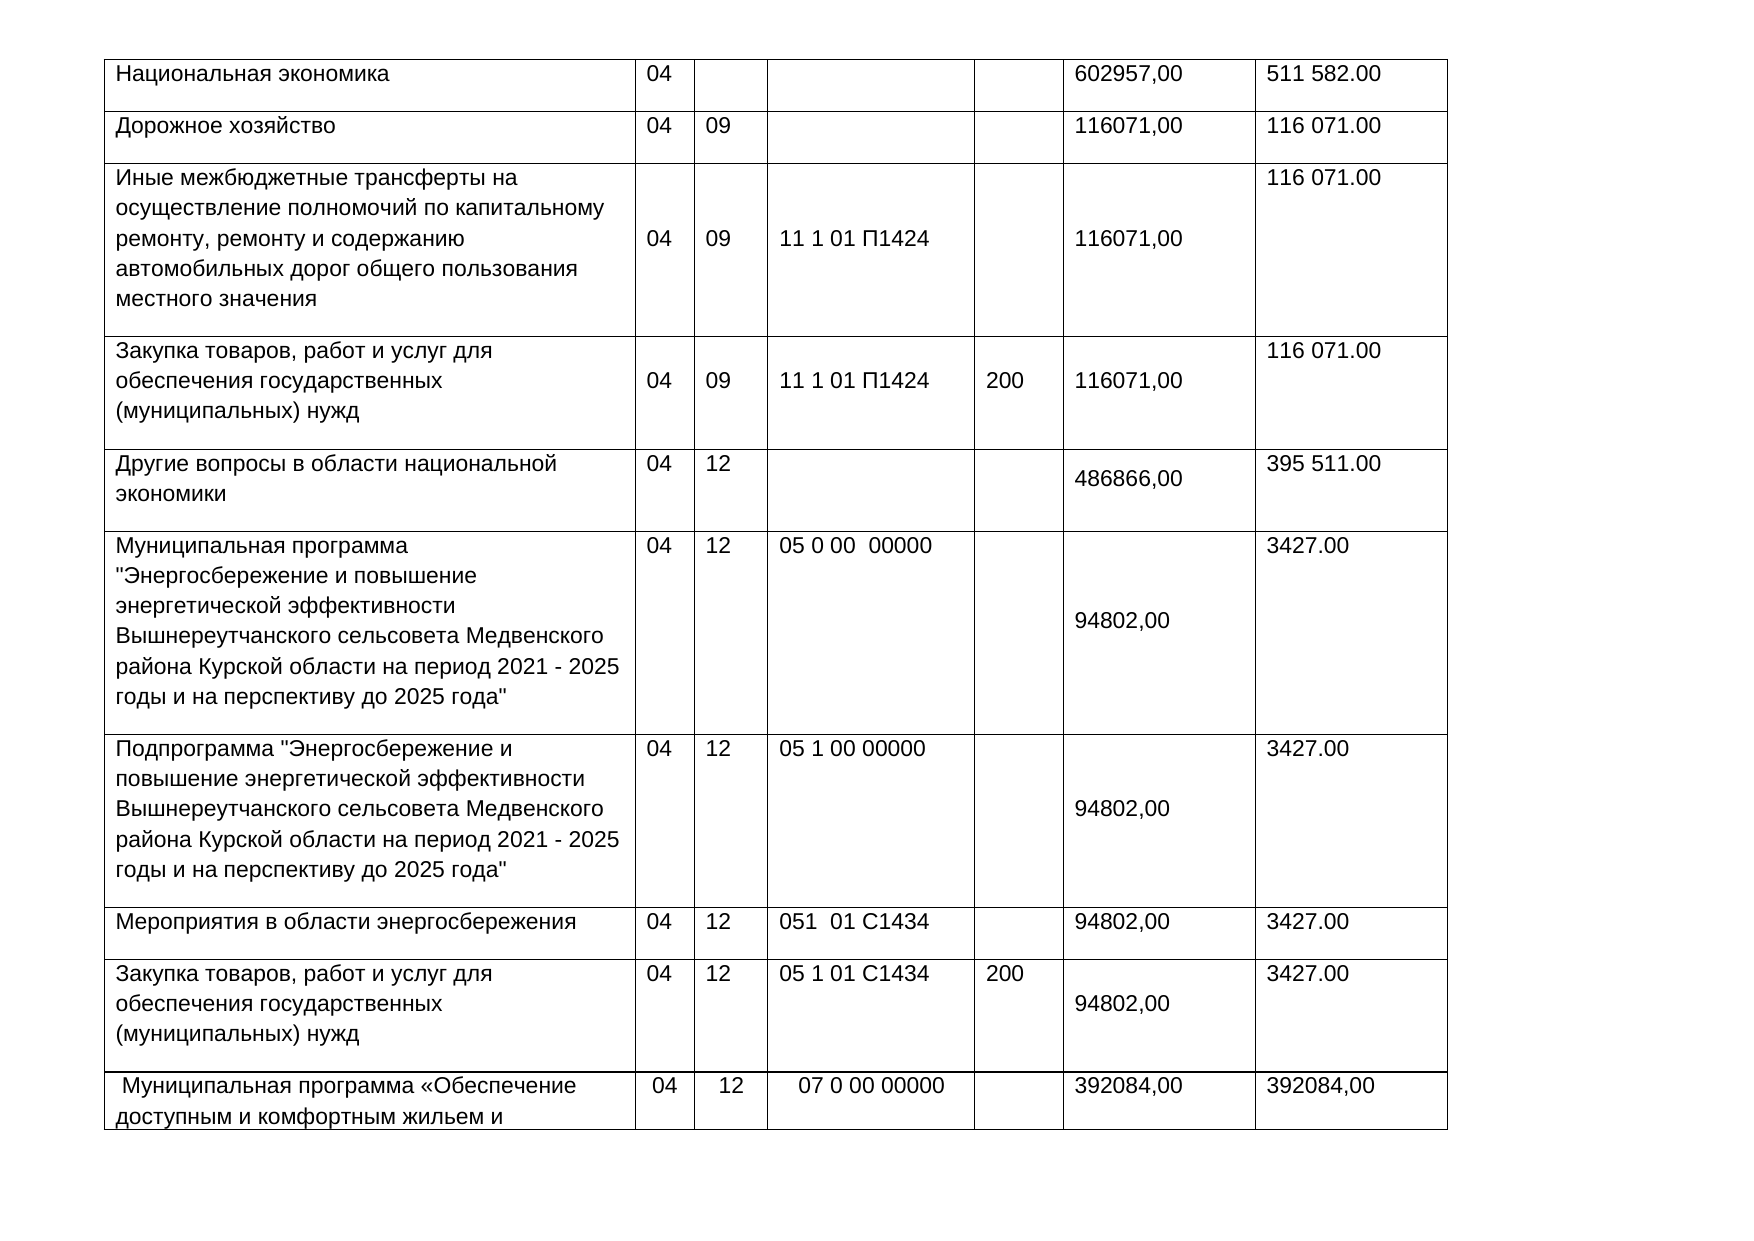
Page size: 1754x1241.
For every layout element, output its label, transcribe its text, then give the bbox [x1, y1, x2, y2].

table_cell 04 [636, 1073, 694, 1129]
table_cell 3427.00 [1256, 735, 1447, 907]
table_cell 04 [636, 164, 694, 336]
table_cell 11 1 01 П1424 [768, 337, 974, 448]
table_cell 511 582.00 [1256, 60, 1447, 111]
table_cell Другие вопросы в области национальной экономики [105, 450, 635, 531]
table_cell [975, 112, 1063, 163]
table_cell 200 [975, 960, 1063, 1071]
table_cell [975, 1073, 1063, 1129]
table_cell 12 [695, 1073, 767, 1129]
table_cell 116 071.00 [1256, 337, 1447, 448]
table_cell 392084,00 [1064, 1073, 1255, 1129]
table_cell 94802,00 [1064, 735, 1255, 907]
table_cell Закупка товаров, работ и услуг для обеспечения государственных (муниципальных) нужд [105, 337, 635, 448]
table_cell 051 01 С1434 [768, 908, 974, 959]
table_cell [768, 112, 974, 163]
table_cell Иные межбюджетные трансферты на осуществление полномочий по капитальному ремонту, ремонту и содержанию автомобильных дорог общего пользования местного значения [105, 164, 635, 336]
table_cell Национальная экономика [105, 60, 635, 111]
table_cell [975, 532, 1063, 734]
table_cell 116 071.00 [1256, 112, 1447, 163]
table_cell 116071,00 [1064, 337, 1255, 448]
table_cell 04 [636, 735, 694, 907]
table_cell 12 [695, 532, 767, 734]
table_cell 04 [636, 532, 694, 734]
table_cell 3427.00 [1256, 532, 1447, 734]
table_cell 09 [695, 164, 767, 336]
table_cell 116 071.00 [1256, 164, 1447, 336]
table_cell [105, 1073, 635, 1129]
table_cell Закупка товаров, работ и услуг для обеспечения государственных (муниципальных) нужд [105, 960, 635, 1071]
table_cell 05 1 00 00000 [768, 735, 974, 907]
table_cell [695, 60, 767, 111]
table_cell 200 [975, 337, 1063, 448]
table_cell 602957,00 [1064, 60, 1255, 111]
table_cell 11 1 01 П1424 [768, 164, 974, 336]
table_cell Мероприятия в области энергосбережения [105, 908, 635, 959]
table_cell 116071,00 [1064, 164, 1255, 336]
table_cell 04 [636, 450, 694, 531]
table_cell [975, 164, 1063, 336]
table_cell 12 [695, 450, 767, 531]
table_cell 94802,00 [1064, 532, 1255, 734]
table_cell [975, 908, 1063, 959]
table_cell 09 [695, 112, 767, 163]
table_cell 05 1 01 С1434 [768, 960, 974, 1071]
table_cell 04 [636, 908, 694, 959]
table_cell 392084,00 [1256, 1073, 1447, 1129]
table_cell 116071,00 [1064, 112, 1255, 163]
table_cell Подпрограмма "Энергосбережение и повышение энергетической эффективности Вышнереутчанского сельсовета Медвенского района Курской области на период 2021 - 2025 годы и на перспективу до 2025 года" [105, 735, 635, 907]
table_cell 3427.00 [1256, 908, 1447, 959]
table_cell [768, 60, 974, 111]
table_cell 486866,00 [1064, 450, 1255, 531]
table_cell 12 [695, 960, 767, 1071]
table_cell 94802,00 [1064, 908, 1255, 959]
table_cell [975, 735, 1063, 907]
table_cell 04 [636, 960, 694, 1071]
table_cell 12 [695, 735, 767, 907]
table_cell [768, 450, 974, 531]
table_cell 94802,00 [1064, 960, 1255, 1071]
table_cell 09 [695, 337, 767, 448]
table_cell 05 0 00 00000 [768, 532, 974, 734]
table_cell [975, 450, 1063, 531]
table_cell 04 [636, 60, 694, 111]
table_cell 3427.00 [1256, 960, 1447, 1071]
table_cell 07 0 00 00000 [768, 1073, 974, 1129]
table_cell [975, 60, 1063, 111]
table_cell Муниципальная программа "Энергосбережение и повышение энергетической эффективности Вышнереутчанского сельсовета Медвенского района Курской области на период 2021 - 2025 годы и на перспективу до 2025 года" [105, 532, 635, 734]
table_cell 04 [636, 337, 694, 448]
table_cell 395 511.00 [1256, 450, 1447, 531]
table_cell 04 [636, 112, 694, 163]
table_cell Дорожное хозяйство [105, 112, 635, 163]
table_cell 12 [695, 908, 767, 959]
